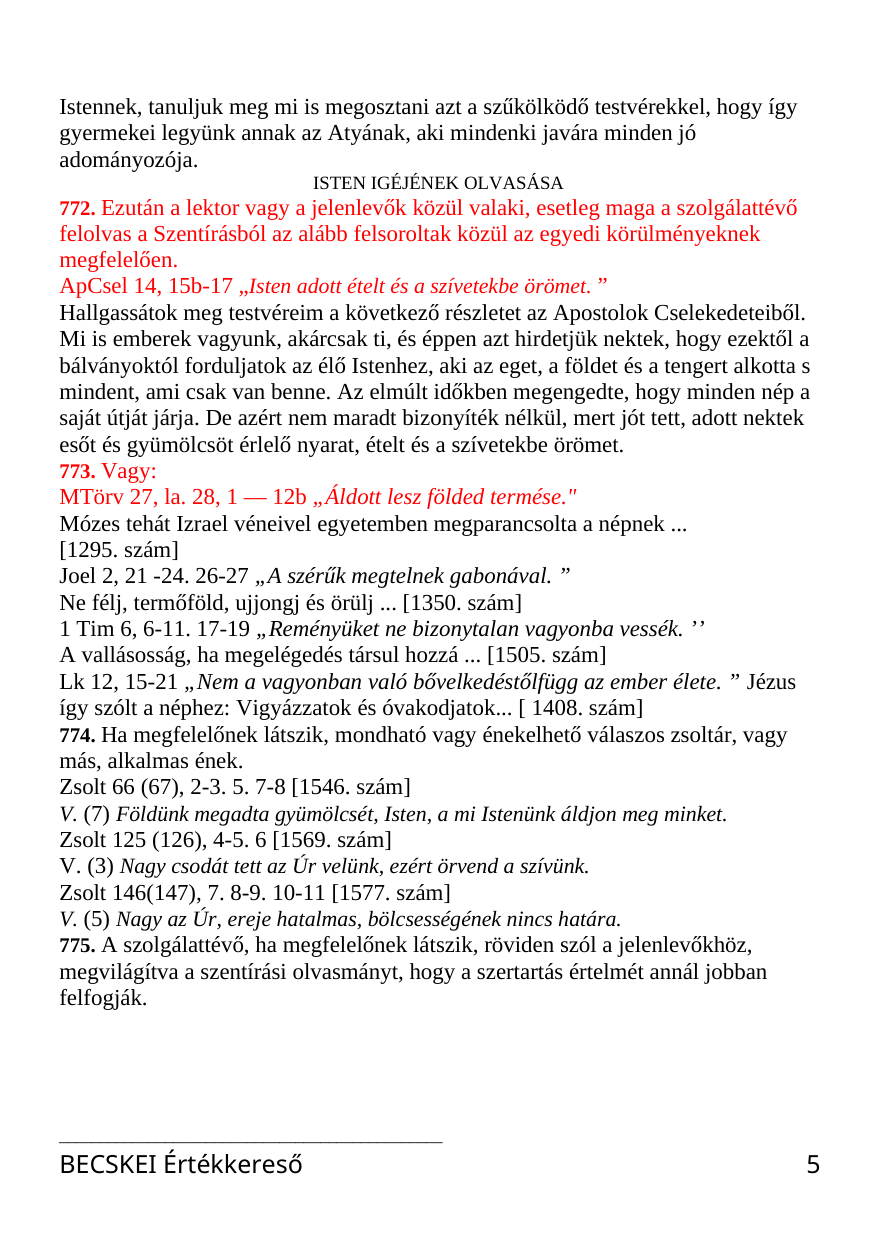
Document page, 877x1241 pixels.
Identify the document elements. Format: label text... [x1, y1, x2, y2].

text ISTEN IGÉJÉNEK OLVASÁSA [59, 172, 818, 193]
text Mi is emberek vagyunk, akárcsak ti, és éppen azt hirdetjük nektek, hogy ezektől a bálványoktól forduljatok az élő Istenhez, aki az eget, a földet és a tengert alkotta s mindent, ami csak van benne. Az elmúlt időkben megengedte, hogy minden nép a saját útját járja. De azért nem maradt bizonyíték nélkül, mert jót tett, adott nektek esőt és gyümölcsöt érlelő nyarat, ételt és a szívetekbe örömet. [59, 325, 818, 457]
text MTörv 27, la. 28, 1 — 12b „Áldott lesz földed termése." [59, 483, 818, 510]
text 772. Ezután a lektor vagy a jelenlevők közül valaki, esetleg maga a szolgálattévő felolvas a Szentírásból az alább felsoroltak közül az egyedi körülményeknek megfelelően. [59, 193, 818, 273]
text 774. Ha megfelelőnek látszik, mondható vagy énekelhető válaszos zsoltár, vagy más, alkalmas ének. [59, 721, 818, 773]
text V. (7) Földünk megadta gyümölcsét, Isten, a mi Istenünk áldjon meg minket. [59, 800, 818, 826]
text Zsolt 66 (67), 2-3. 5. 7-8 [1546. szám] [59, 773, 818, 800]
text V. (5) Nagy az Úr, ereje hatalmas, bölcsességének nincs határa. [59, 905, 818, 931]
text 1 Tim 6, 6-11. 17-19 „Reményüket ne bizonytalan vagyonba vessék. ’’ [59, 615, 818, 642]
text Joel 2, 21 -24. 26-27 „A szérűk megtelnek gabonával. ” [59, 562, 818, 589]
text Lk 12, 15-21 „Nem a vagyonban való bővelkedéstőlfügg az ember élete. ” Jézus így szólt a néphez: Vigyázzatok és óvakodjatok... [ 1408. szám] [59, 668, 818, 721]
text Hallgassátok meg testvéreim a következő részletet az Apostolok Cselekedeteiből. [59, 299, 818, 325]
text V. (3) Nagy csodát tett az Úr velünk, ezért örvend a szívünk. [59, 852, 818, 879]
text Mózes tehát Izrael véneivel egyetemben megparancsolta a népnek ... [59, 510, 818, 536]
text 775. A szolgálattévő, ha megfelelőnek látszik, röviden szól a jelenlevőkhöz, megvilágítva a szentírási olvasmányt, hogy a szertartás értelmét annál jobban felfogják. [59, 931, 818, 1011]
text 773. Vagy: [59, 457, 818, 483]
text Ne félj, termőföld, ujjongj és örülj ... [1350. szám] [59, 589, 818, 615]
text Zsolt 146(147), 7. 8-9. 10-11 [1577. szám] [59, 879, 818, 905]
text A vallásosság, ha megelégedés társul hozzá ... [1505. szám] [59, 642, 818, 668]
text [59, 93, 818, 172]
text [1295. szám] [59, 536, 818, 562]
text ApCsel 14, 15b-17 „Isten adott ételt és a szívetekbe örömet. ” [59, 273, 818, 299]
text Zsolt 125 (126), 4-5. 6 [1569. szám] [59, 826, 818, 852]
